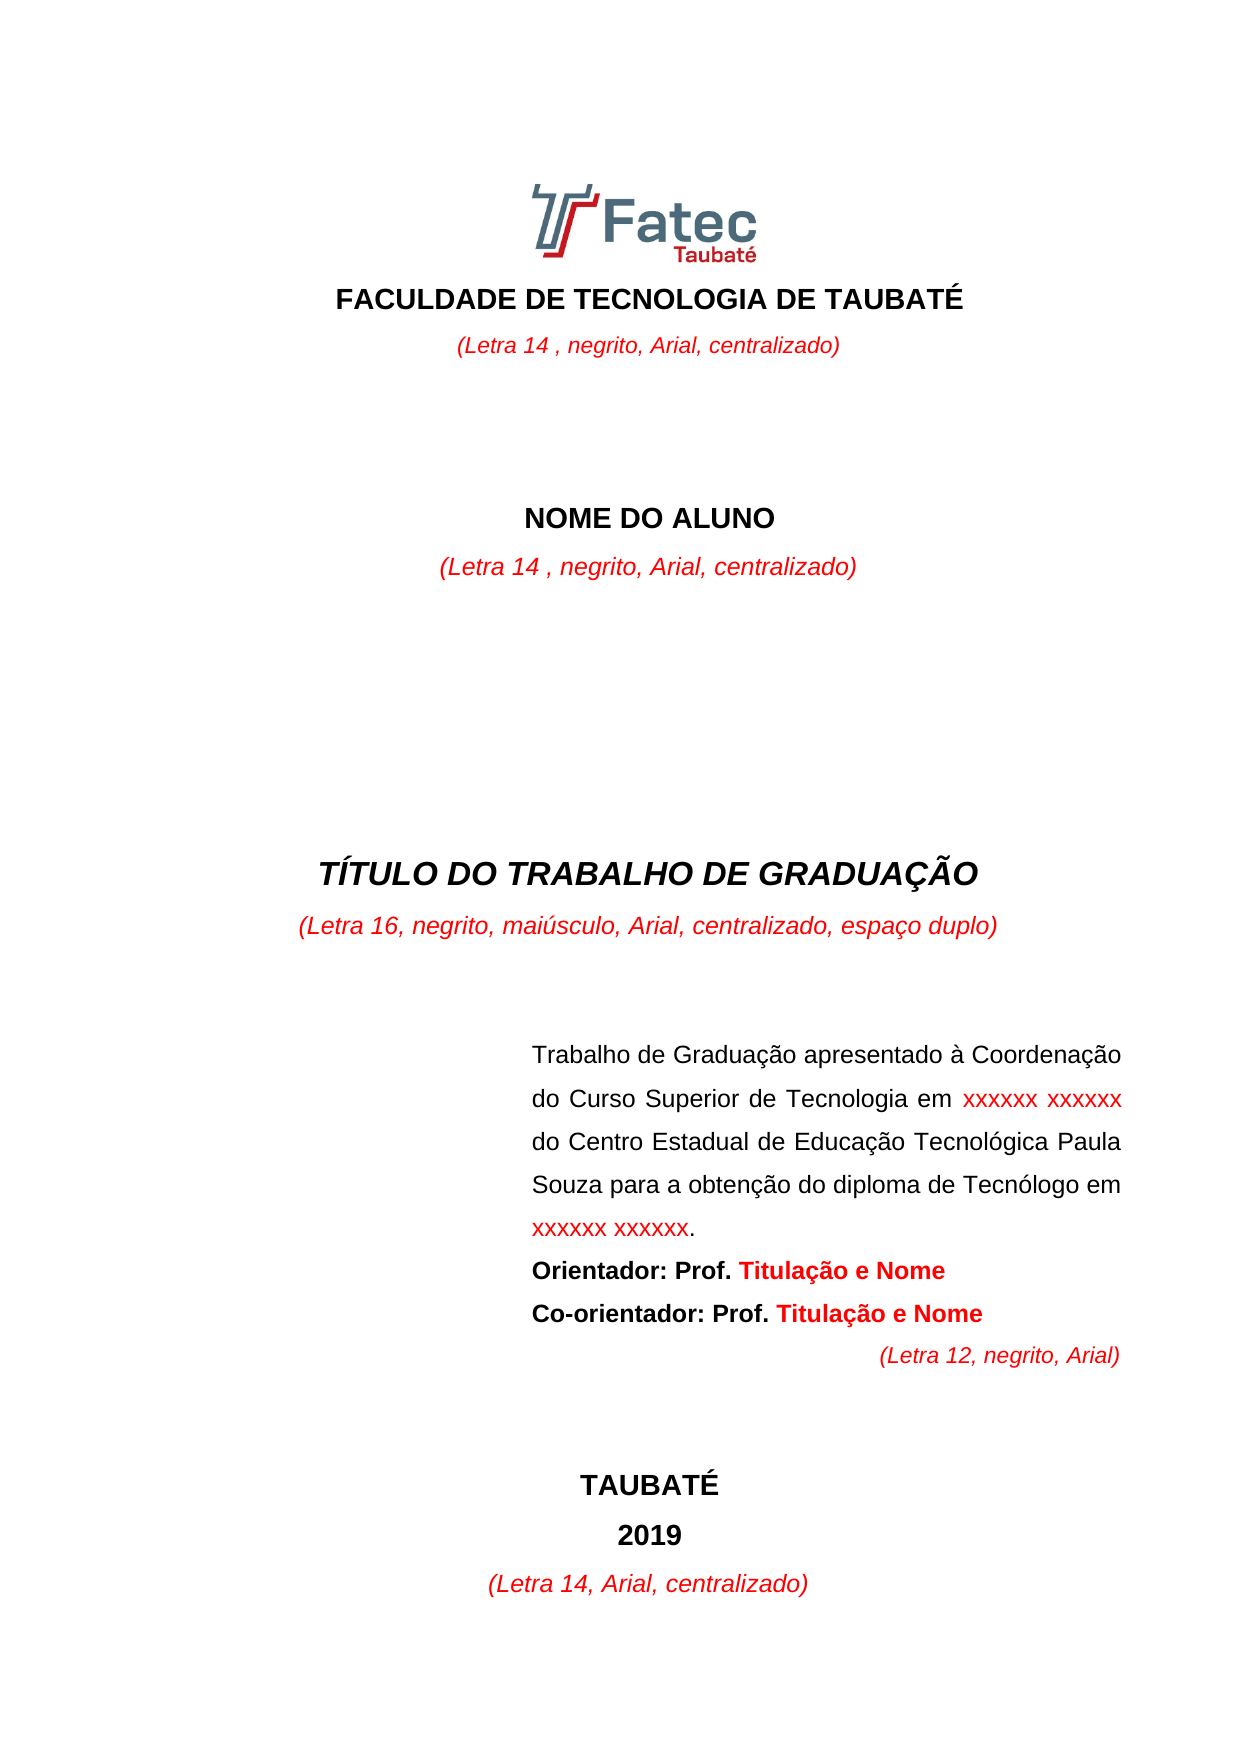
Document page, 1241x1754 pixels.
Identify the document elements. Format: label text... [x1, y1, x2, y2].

text (Letra 14, Arial, centralizado) [177, 1569, 1122, 1597]
text Trabalho de Graduação apresentado à Coordenação do Curso Superior de Tecnologia em xxxxxx xxxxxx do Centro Estadual de Educação Tecnológica Paula Souza para a obtenção do diploma de Tecnólogo em xxxxxx xxxxxx. [532, 1041, 1122, 1242]
text Orientador: Prof. Titulação e Nome [532, 1256, 1122, 1285]
text 2019 [177, 1518, 1122, 1552]
picture [531, 177, 769, 268]
text nome do aluno [177, 501, 1122, 535]
text TAUBATÉ [177, 1468, 1122, 1502]
text (Letra 14 , negrito, Arial, centralizado) [177, 332, 1122, 359]
text (Letra 12, negrito, Arial) [650, 1342, 1122, 1369]
text FACULDADE DE TECNOLOGIA DE TAUBATÉ [177, 282, 1122, 316]
subtitle TÍTULO DO TRABALHO DE GRADUAÇÃO [177, 853, 1122, 892]
text Co-orientador: Prof. Titulação e Nome [532, 1299, 1122, 1328]
text (Letra 14 , negrito, Arial, centralizado) [177, 552, 1122, 580]
text (Letra 16, negrito, maiúsculo, Arial, centralizado, espaço duplo) [177, 911, 1122, 940]
